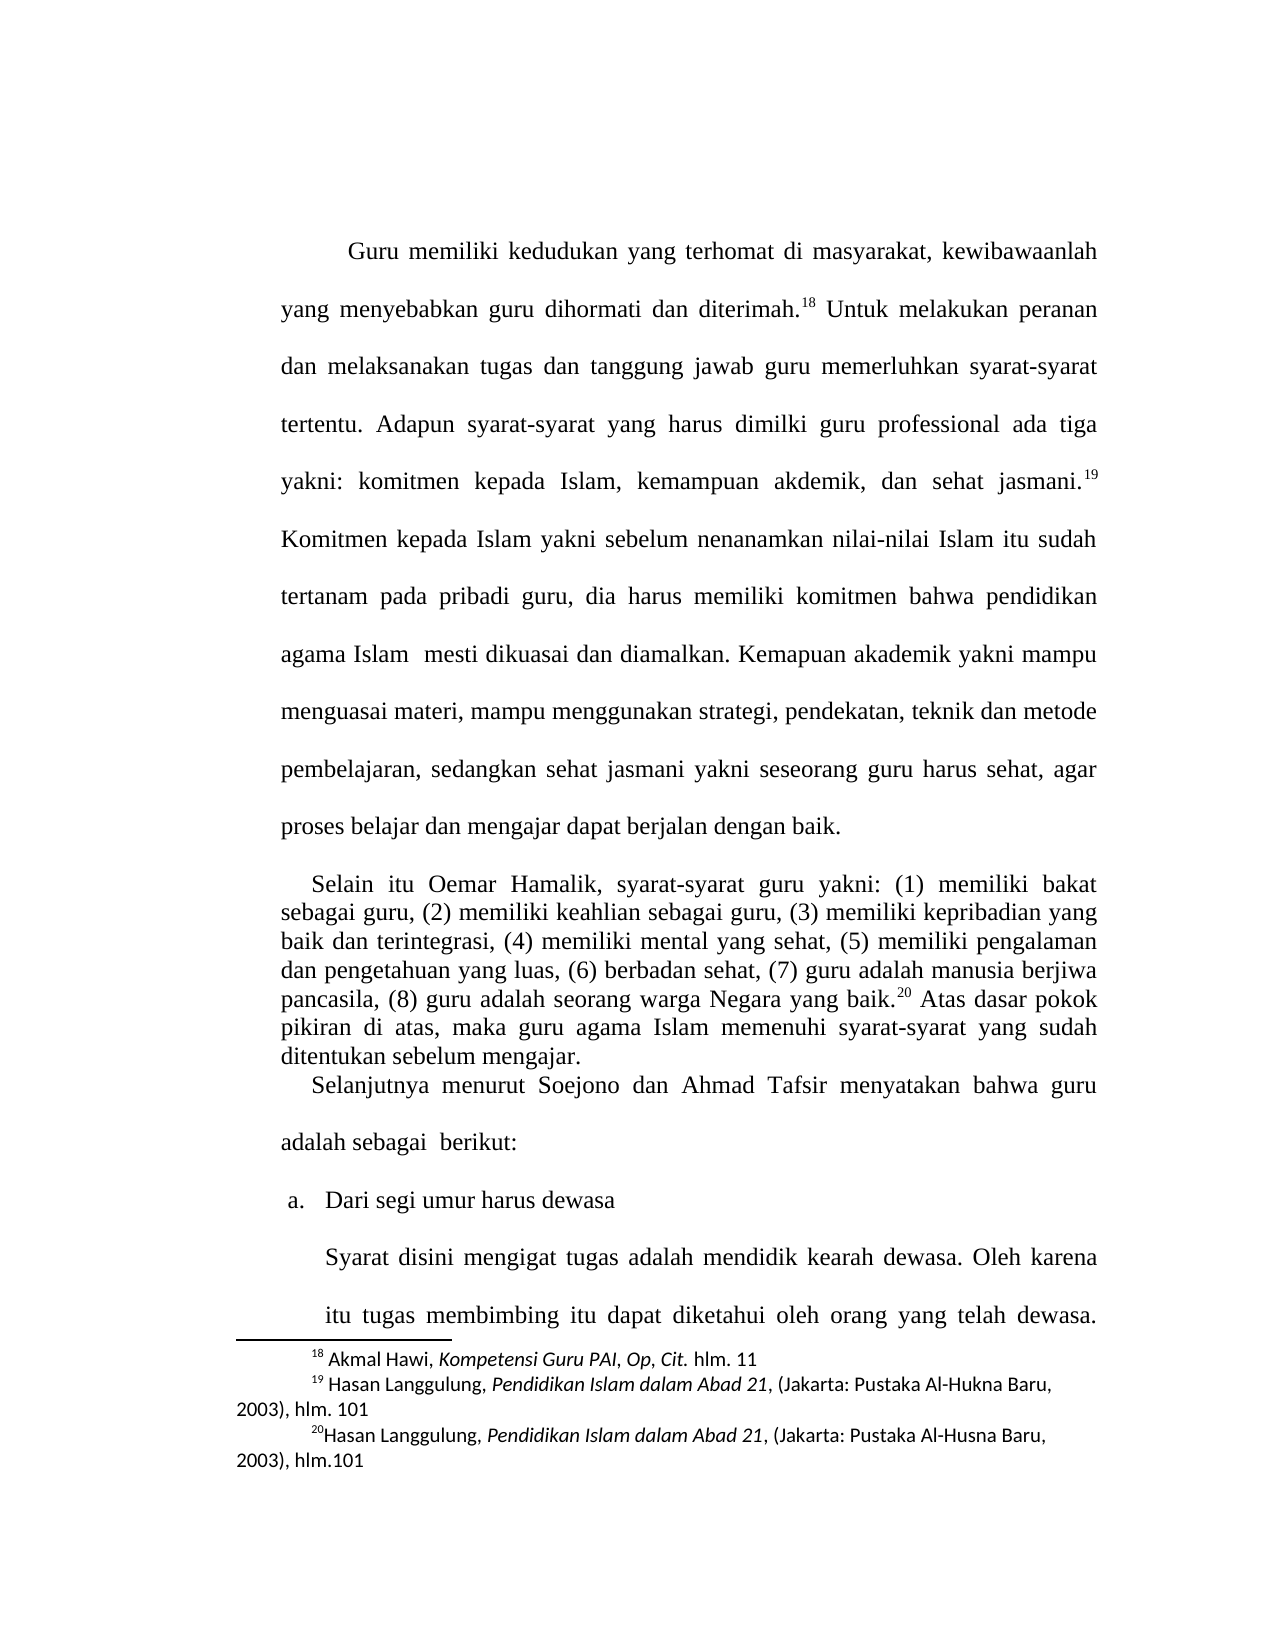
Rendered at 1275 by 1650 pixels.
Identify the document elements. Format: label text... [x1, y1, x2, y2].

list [325, 1242, 1098, 1329]
list Selain itu Oemar Hamalik, syarat-syarat guru yakni: (1) memiliki bakat sebagai guru, (2) memiliki keahlian sebagai guru, (3) memiliki kepribadian yang baik dan terintegrasi, (4) memiliki mental yang sehat, (5) memiliki pengalaman dan pengetahuan yang luas, (6) berbadan sehat, (7) guru adalah manusia berjiwa pancasila, (8) guru adalah seorang warga Negara yang baik. Atas dasar pokok pikiran di atas, maka guru agama Islam memenuhi syarat-syarat yang sudah ditentukan sebelum mengajar. [281, 869, 1098, 1070]
list Dari segi umur harus dewasa [287, 1185, 1098, 1214]
list Guru memiliki kedudukan yang terhomat di masyarakat, kewibawaanlah yang menyebabkan guru dihormati dan diterimah. Untuk melakukan peranan dan melaksanakan tugas dan tanggung jawab guru memerluhkan syarat-syarat tertentu. Adapun syarat-syarat yang harus dimilki guru professional ada tiga yakni: komitmen kepada Islam, kemampuan akdemik, dan sehat jasmani. Komitmen kepada Islam yakni sebelum nenanamkan nilai-nilai Islam itu sudah tertanam pada pribadi guru, dia harus memiliki komitmen bahwa pendidikan agama Islam mesti dikuasai dan diamalkan. Kemapuan akademik yakni mampu menguasai materi, mampu menggunakan strategi, pendekatan, teknik dan metode pembelajaran, sedangkan sehat jasmani yakni seseorang guru harus sehat, agar proses belajar dan mengajar dapat berjalan dengan baik. [281, 236, 1098, 840]
list Selanjutnya menurut Soejono dan Ahmad Tafsir menyatakan bahwa guru adalah sebagai berikut: [281, 1070, 1098, 1156]
